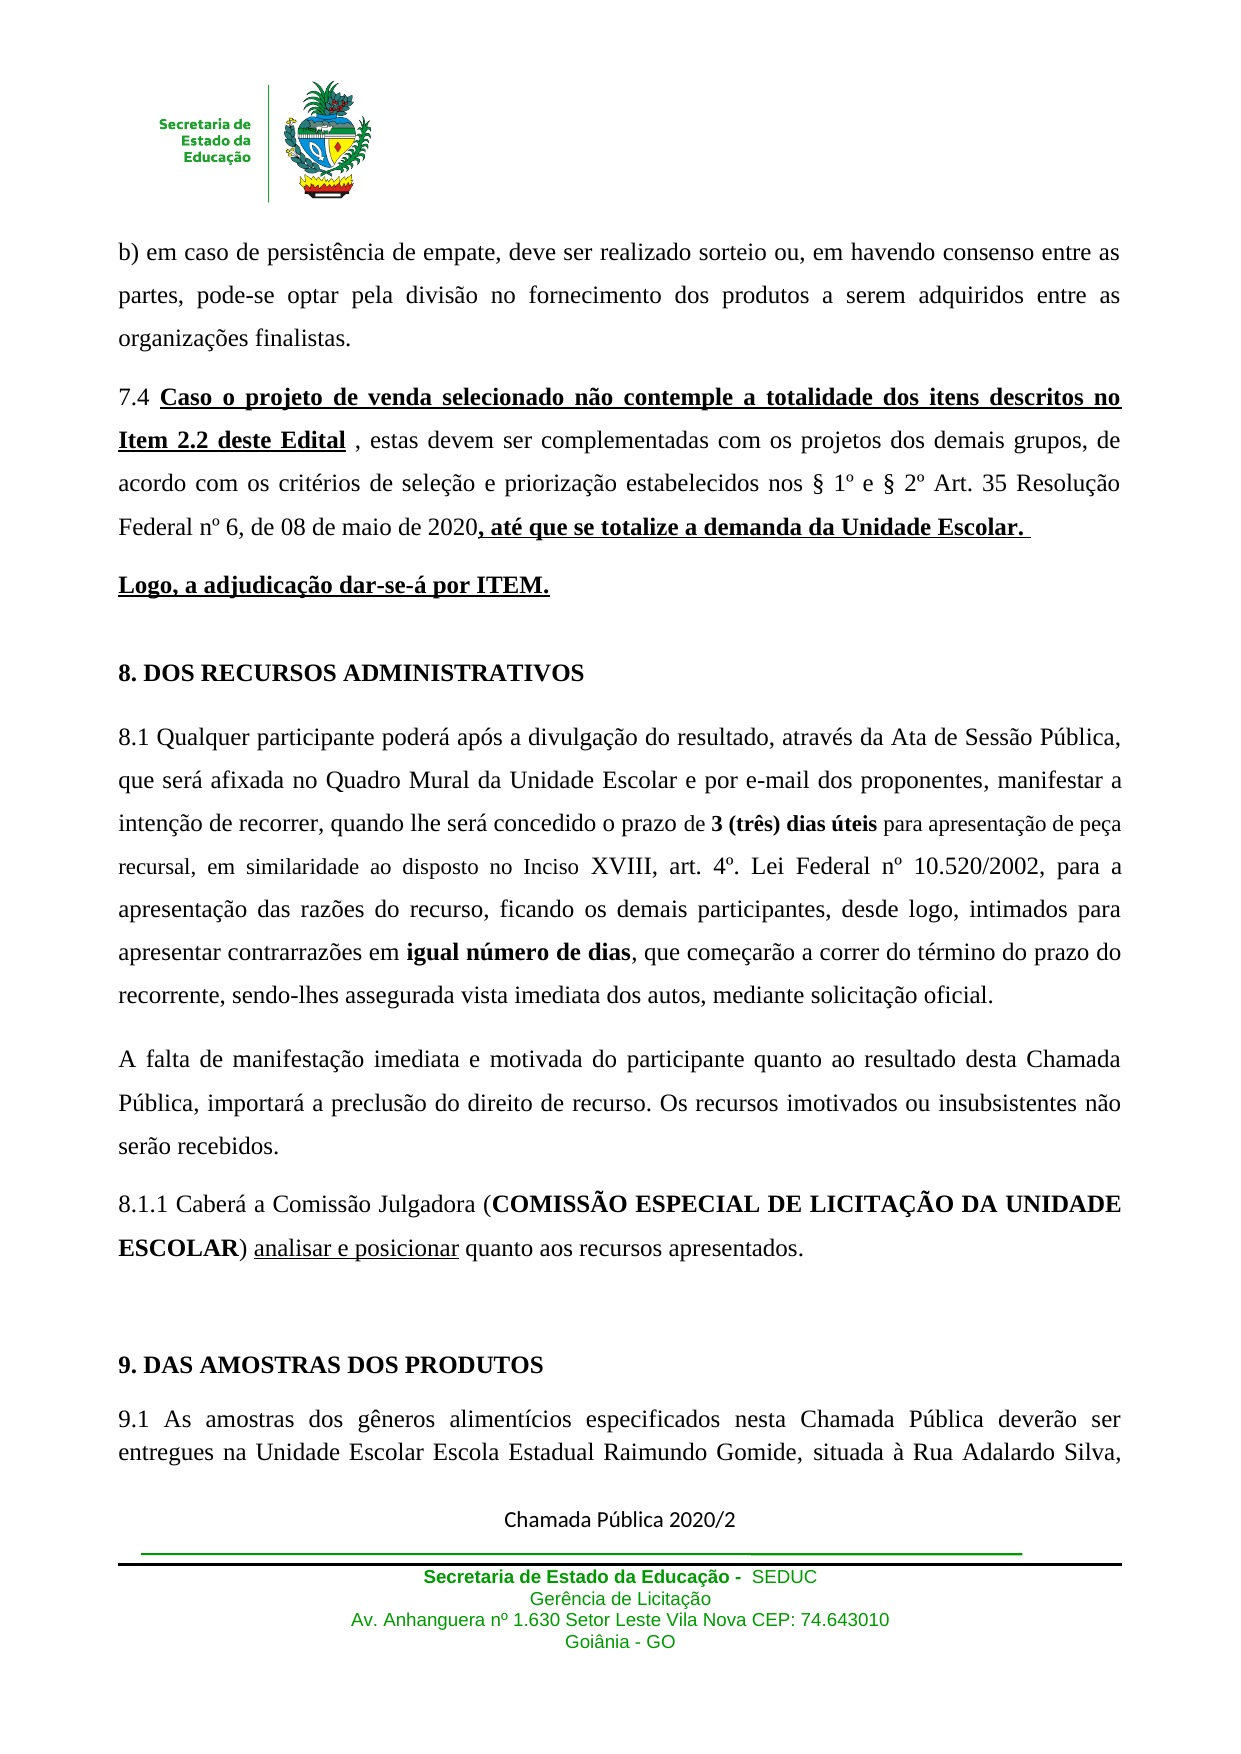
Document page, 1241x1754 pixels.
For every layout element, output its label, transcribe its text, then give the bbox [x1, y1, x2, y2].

text 8.1.1 Caberá a Comissão Julgadora (COMISSÃO ESPECIAL DE LICITAÇÃO DA UNIDADE ESCOLAR) analisar e posicionar quanto aos recursos apresentados. [118, 1189, 1122, 1261]
text b) em caso de persistência de empate, deve ser realizado sorteio ou, em havendo consenso entre as partes, pode-se optar pela divisão no fornecimento dos produtos a serem adquiridos entre as organizações finalistas. [118, 237, 1122, 352]
text 8. DOS RECURSOS ADMINISTRATIVOS [118, 658, 1122, 687]
picture [118, 73, 412, 210]
text A falta de manifestação imediata e motivada do participante quanto ao resultado desta Chamada Pública, importará a preclusão do direito de recurso. Os recursos imotivados ou insubsistentes não serão recebidos. [118, 1044, 1122, 1159]
text 7.4 Caso o projeto de venda selecionado não contemple a totalidade dos itens descritos no Item 2.2 deste Edital , estas devem ser complementadas com os projetos dos demais grupos, de acordo com os critérios de seleção e priorização estabelecidos nos § 1º e § 2º Art. 35 Resolução Federal nº 6, de 08 de maio de 2020, até que se totalize a demanda da Unidade Escolar. [118, 382, 1122, 540]
text Logo, a adjudicação dar-se-á por ITEM. [118, 570, 1122, 599]
text 9. DAS AMOSTRAS DOS PRODUTOS [118, 1350, 1028, 1379]
text 8.1 Qualquer participante poderá após a divulgação do resultado, através da Ata de Sessão Pública, que será afixada no Quadro Mural da Unidade Escolar e por e-mail dos proponentes, manifestar a intenção de recorrer, quando lhe será concedido o prazo de 3 (três) dias úteis para apresentação de peça recursal, em similaridade ao disposto no Inciso XVIII, art. 4º. Lei Federal nº 10.520/2002, para a apresentação das razões do recurso, ficando os demais participantes, desde logo, intimados para apresentar contrarrazões em igual número de dias, que começarão a correr do término do prazo do recorrente, sendo-lhes assegurada vista imediata dos autos, mediante solicitação oficial. [118, 722, 1122, 1009]
